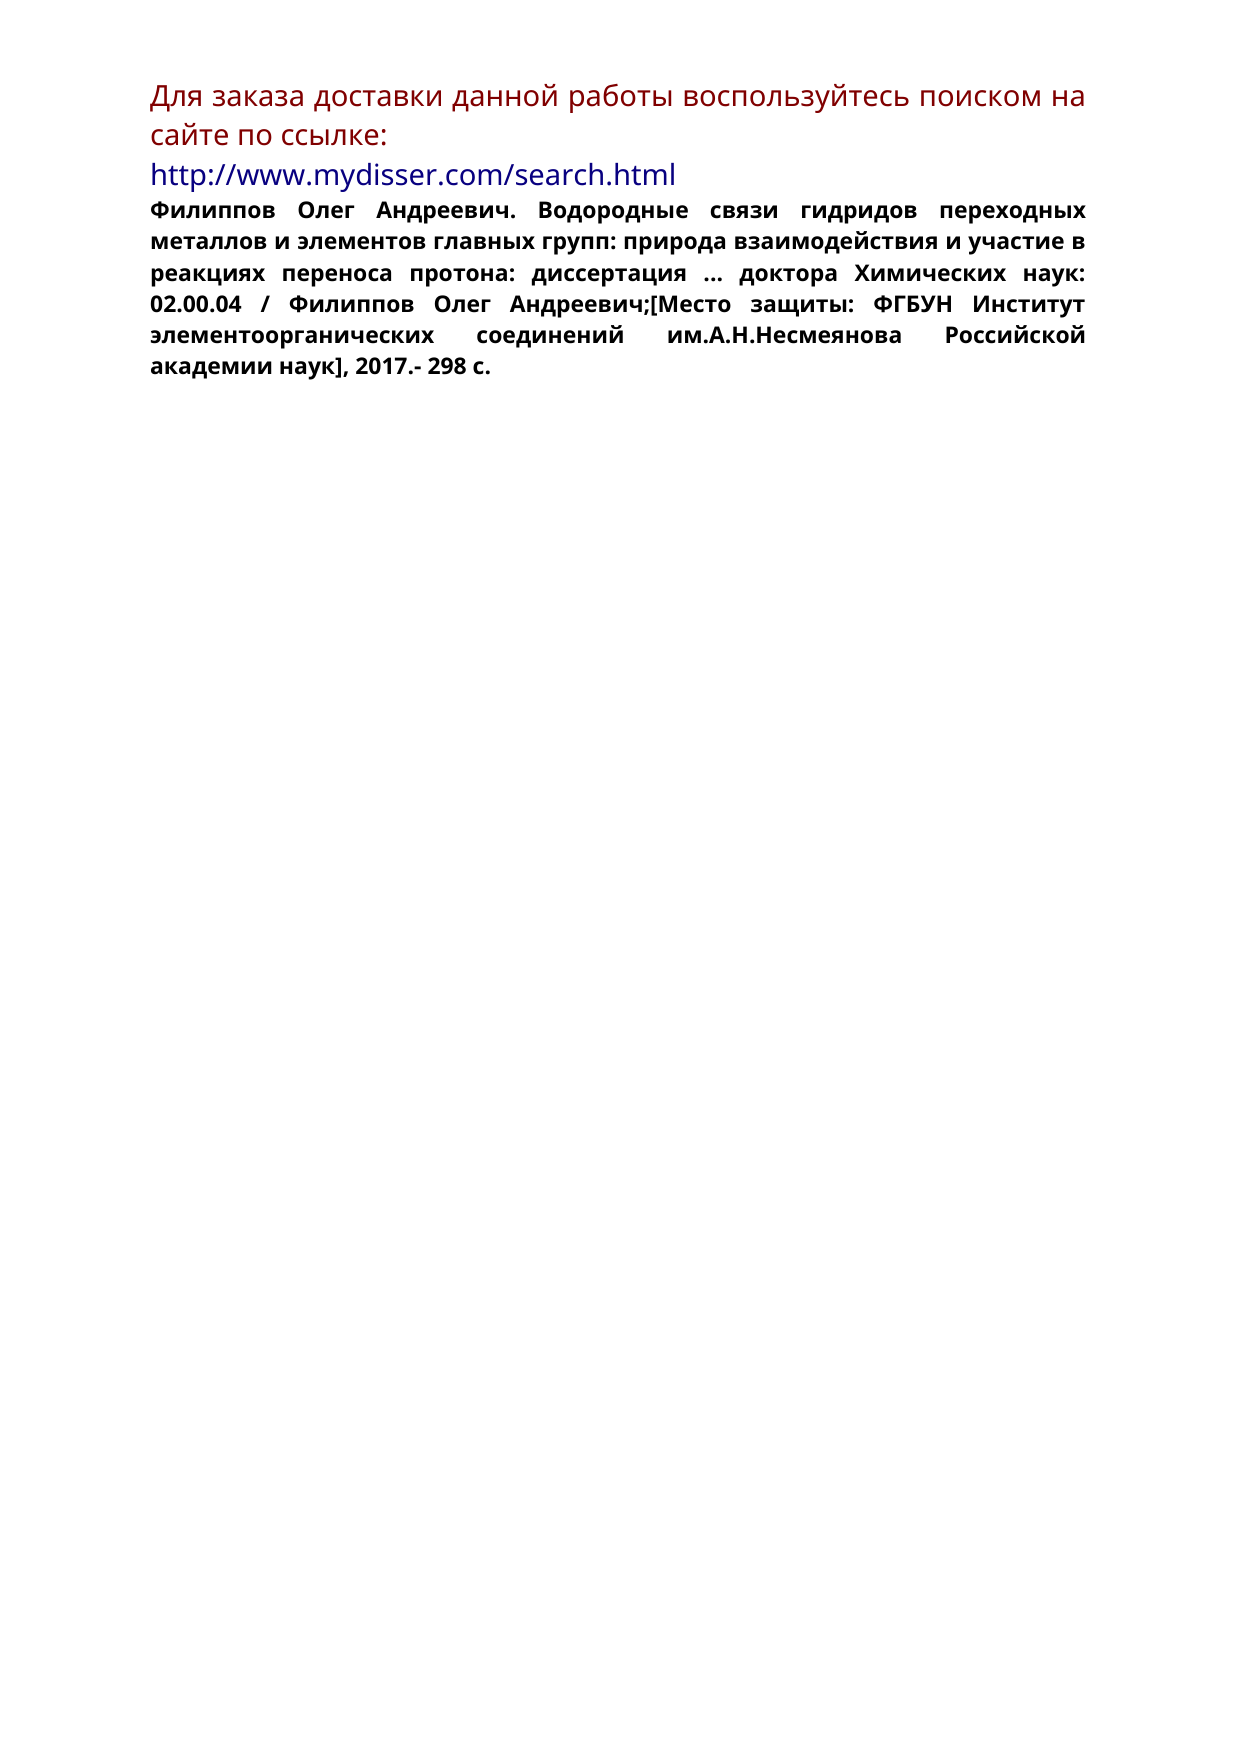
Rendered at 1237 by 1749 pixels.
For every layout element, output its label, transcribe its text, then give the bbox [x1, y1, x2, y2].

text Филиппов Олег Андреевич. Водородные связи гидридов переходных металлов и элементов главных групп: природа взаимодействия и участие в реакциях переноса протона: диссертация ... доктора Химических наук: 02.00.04 / Филиппов Олег Андреевич;[Место защиты: ФГБУН Институт элементоорганических соединений им.А.Н.Несмеянова Российской академии наук], 2017.- 298 с. [150, 194, 1086, 382]
